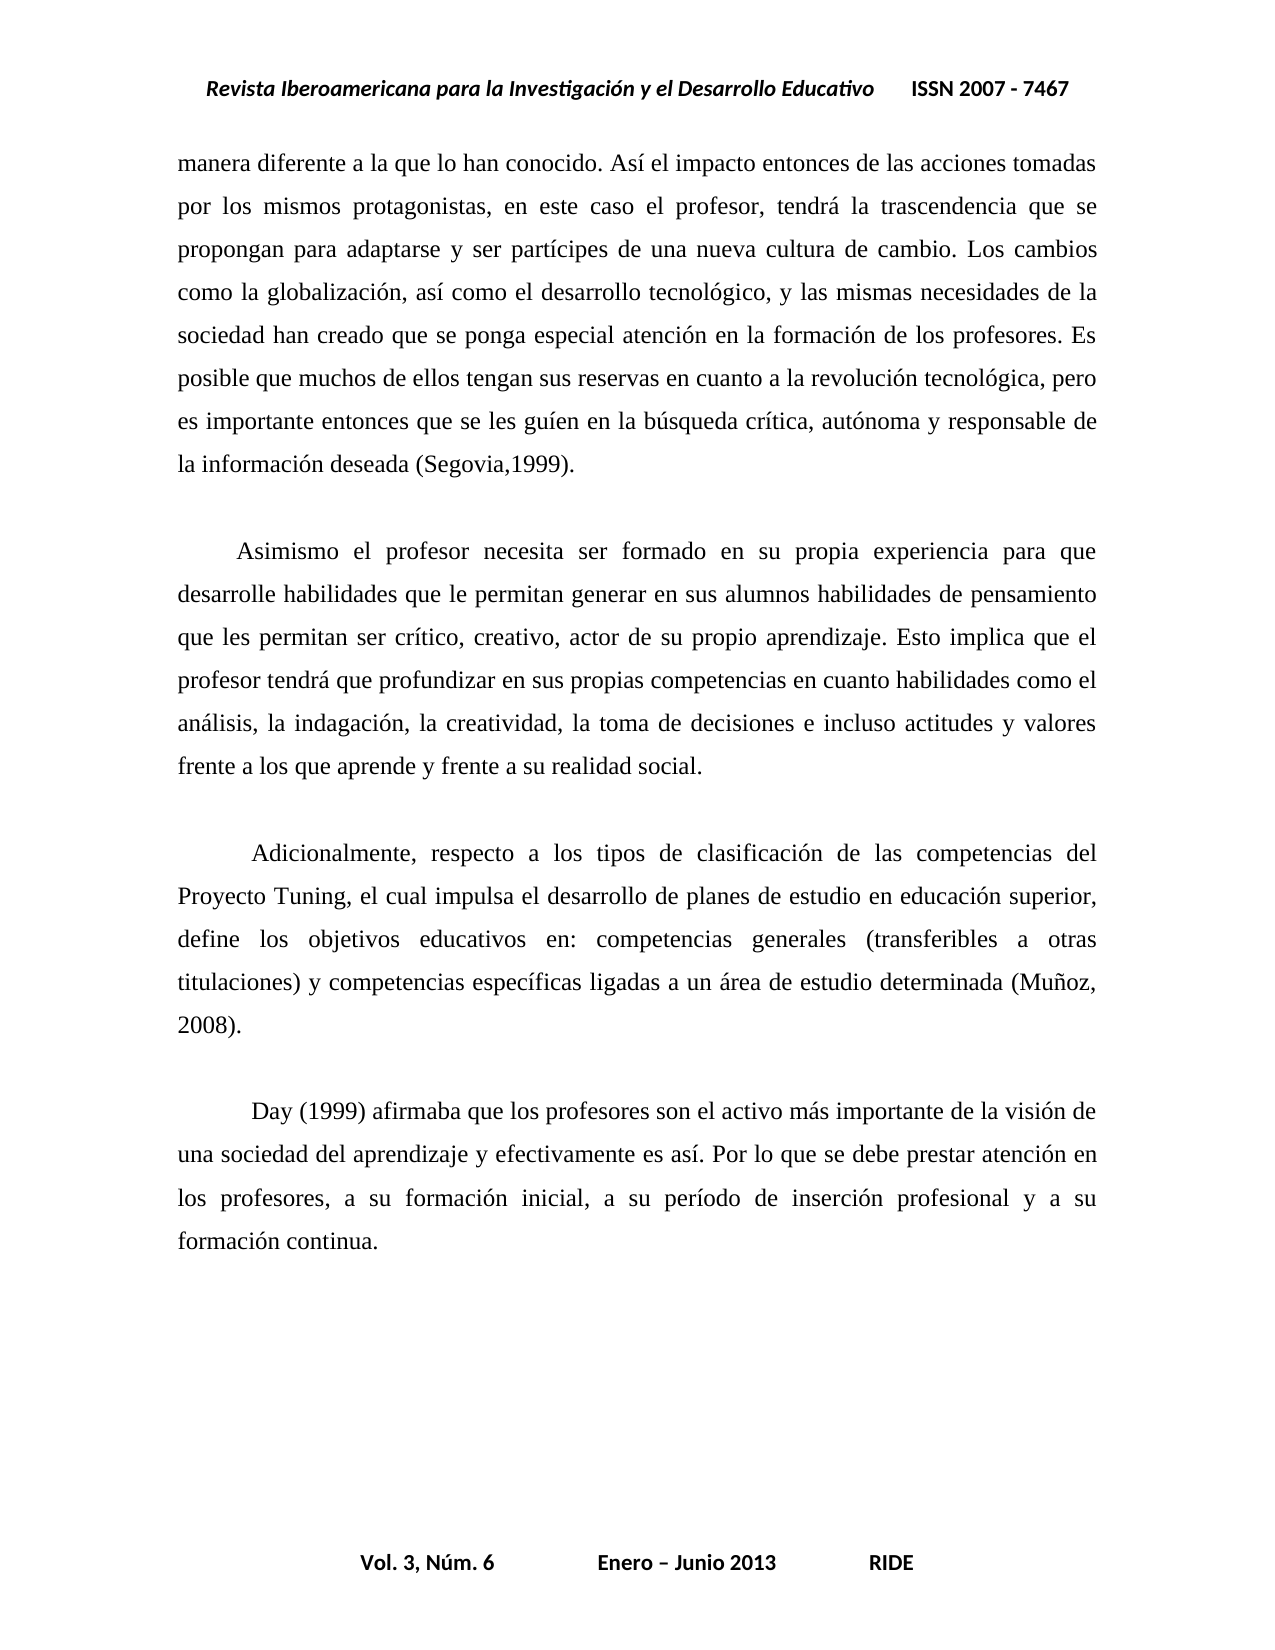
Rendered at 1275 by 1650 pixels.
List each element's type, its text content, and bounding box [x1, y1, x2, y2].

text Day (1999) afirmaba que los profesores son el activo más importante de la visión de una sociedad del aprendizaje y efectivamente es así. Por lo que se debe prestar atención en los profesores, a su formación inicial, a su período de inserción profesional y a su formación continua. [177, 1096, 1098, 1254]
text Asimismo el profesor necesita ser formado en su propia experiencia para que desarrolle habilidades que le permitan generar en sus alumnos habilidades de pensamiento que les permitan ser crítico, creativo, actor de su propio aprendizaje. Esto implica que el profesor tendrá que profundizar en sus propias competencias en cuanto habilidades como el análisis, la indagación, la creatividad, la toma de decisiones e incluso actitudes y valores frente a los que aprende y frente a su realidad social. [177, 536, 1098, 780]
text Adicionalmente, respecto a los tipos de clasificación de las competencias del Proyecto Tuning, el cual impulsa el desarrollo de planes de estudio en educación superior, define los objetivos educativos en: competencias generales (transferibles a otras titulaciones) y competencias específicas ligadas a un área de estudio determinada (Muñoz, 2008). [177, 838, 1098, 1039]
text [177, 148, 1098, 478]
